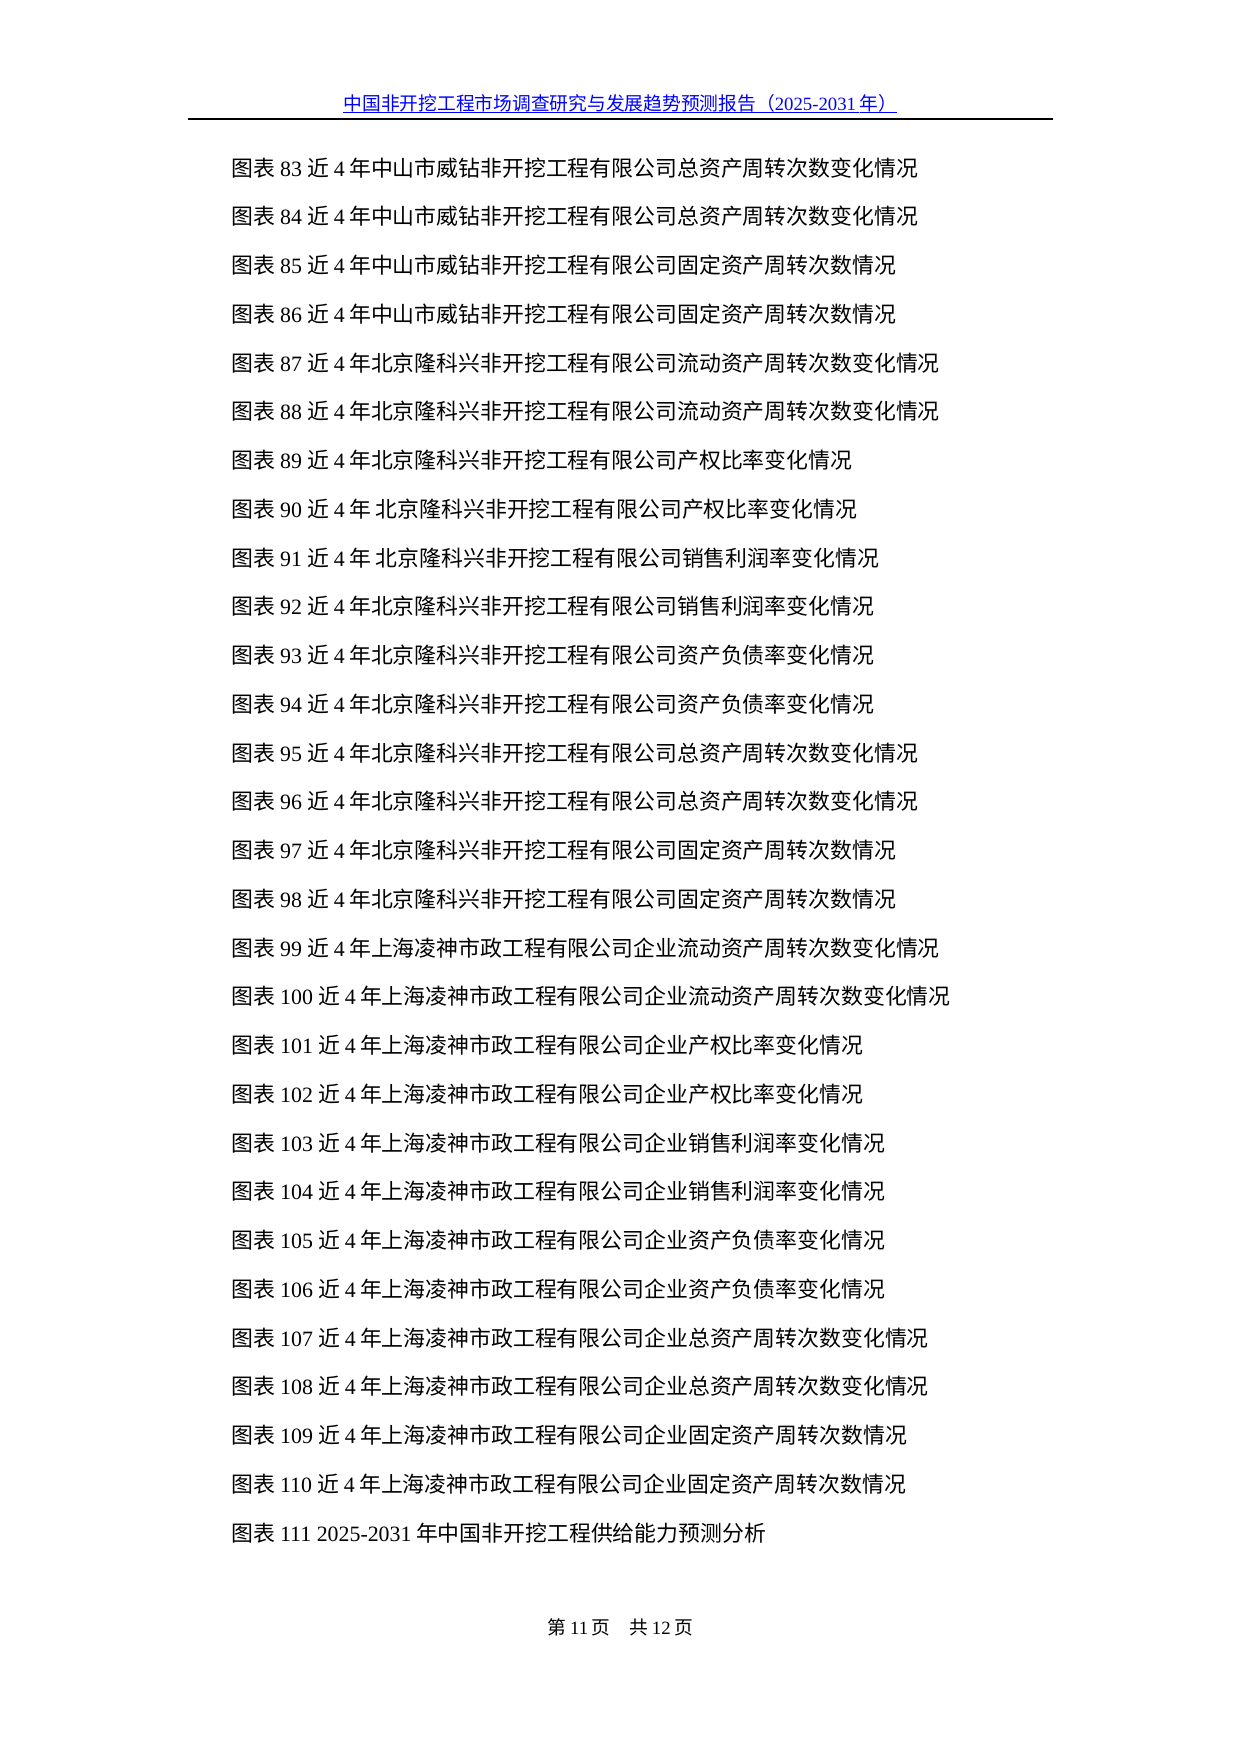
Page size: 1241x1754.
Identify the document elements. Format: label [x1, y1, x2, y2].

text [187, 150, 1053, 1548]
